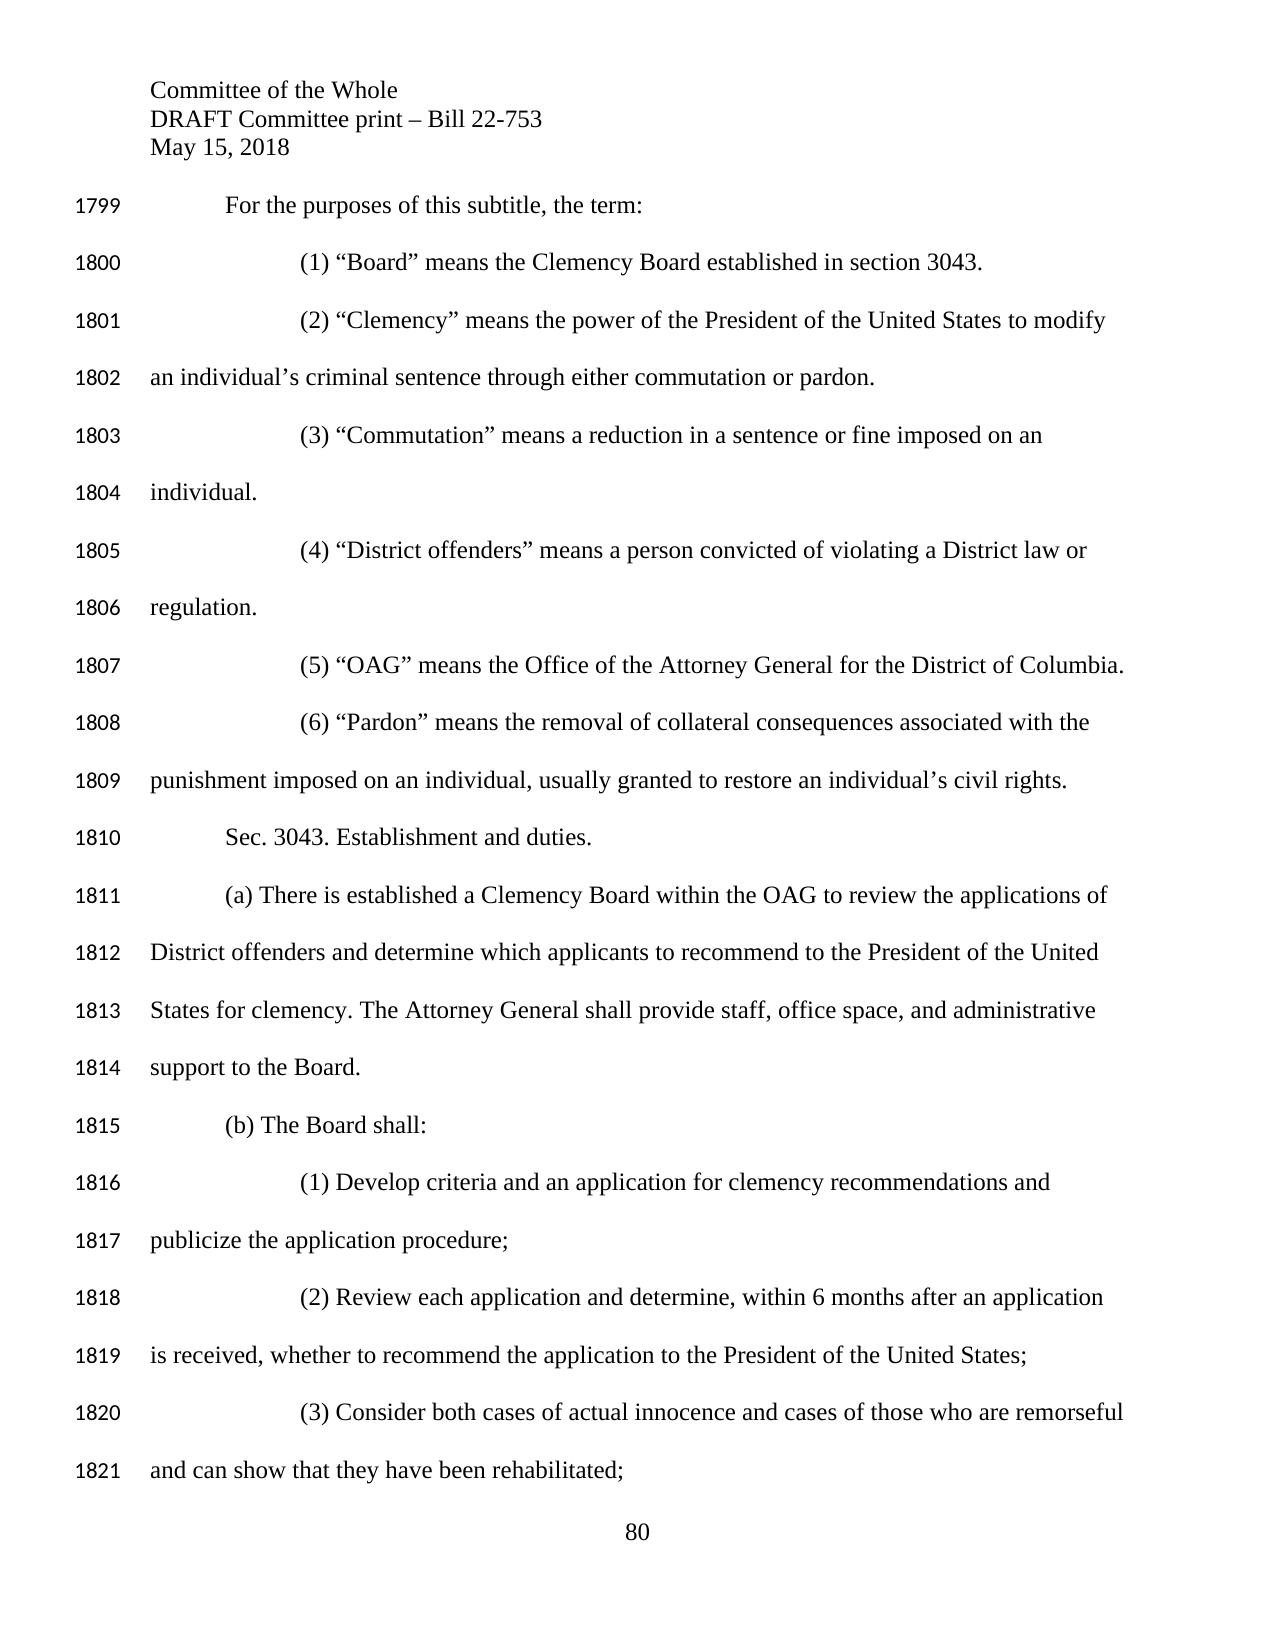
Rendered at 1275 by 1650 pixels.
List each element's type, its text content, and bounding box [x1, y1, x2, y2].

text (3) Consider both cases of actual innocence and cases of those who are remorseful and can show that they have been rehabilitated; [150, 1397, 1125, 1484]
text (1) “Board” means the Clemency Board established in section 3043. [150, 247, 1125, 276]
text (4) “District offenders” means a person convicted of violating a District law or regulation. [150, 535, 1125, 621]
text (3) “Commutation” means a reduction in a sentence or fine imposed on an individual. [150, 420, 1125, 506]
text (2) Review each application and determine, within 6 months after an application is received, whether to recommend the application to the President of the United States; [150, 1282, 1125, 1369]
text For the purposes of this subtitle, the term: [150, 190, 1125, 219]
text (2) “Clemency” means the power of the President of the United States to modify an individual’s criminal sentence through either commutation or pardon. [150, 305, 1125, 391]
text (6) “Pardon” means the removal of collateral consequences associated with the punishment imposed on an individual, usually granted to restore an individual’s civil rights. [150, 707, 1125, 794]
text (1) Develop criteria and an application for clemency recommendations and publicize the application procedure; [150, 1167, 1125, 1254]
text Sec. 3043. Establishment and duties. [150, 822, 1125, 851]
text (a) There is established a Clemency Board within the OAG to review the applications of District offenders and determine which applicants to recommend to the President of the United States for clemency. The Attorney General shall provide staff, office space, and administrative support to the Board. [150, 880, 1125, 1081]
text (5) “OAG” means the Office of the Attorney General for the District of Columbia. [150, 650, 1125, 679]
text (b) The Board shall: [150, 1110, 1125, 1139]
